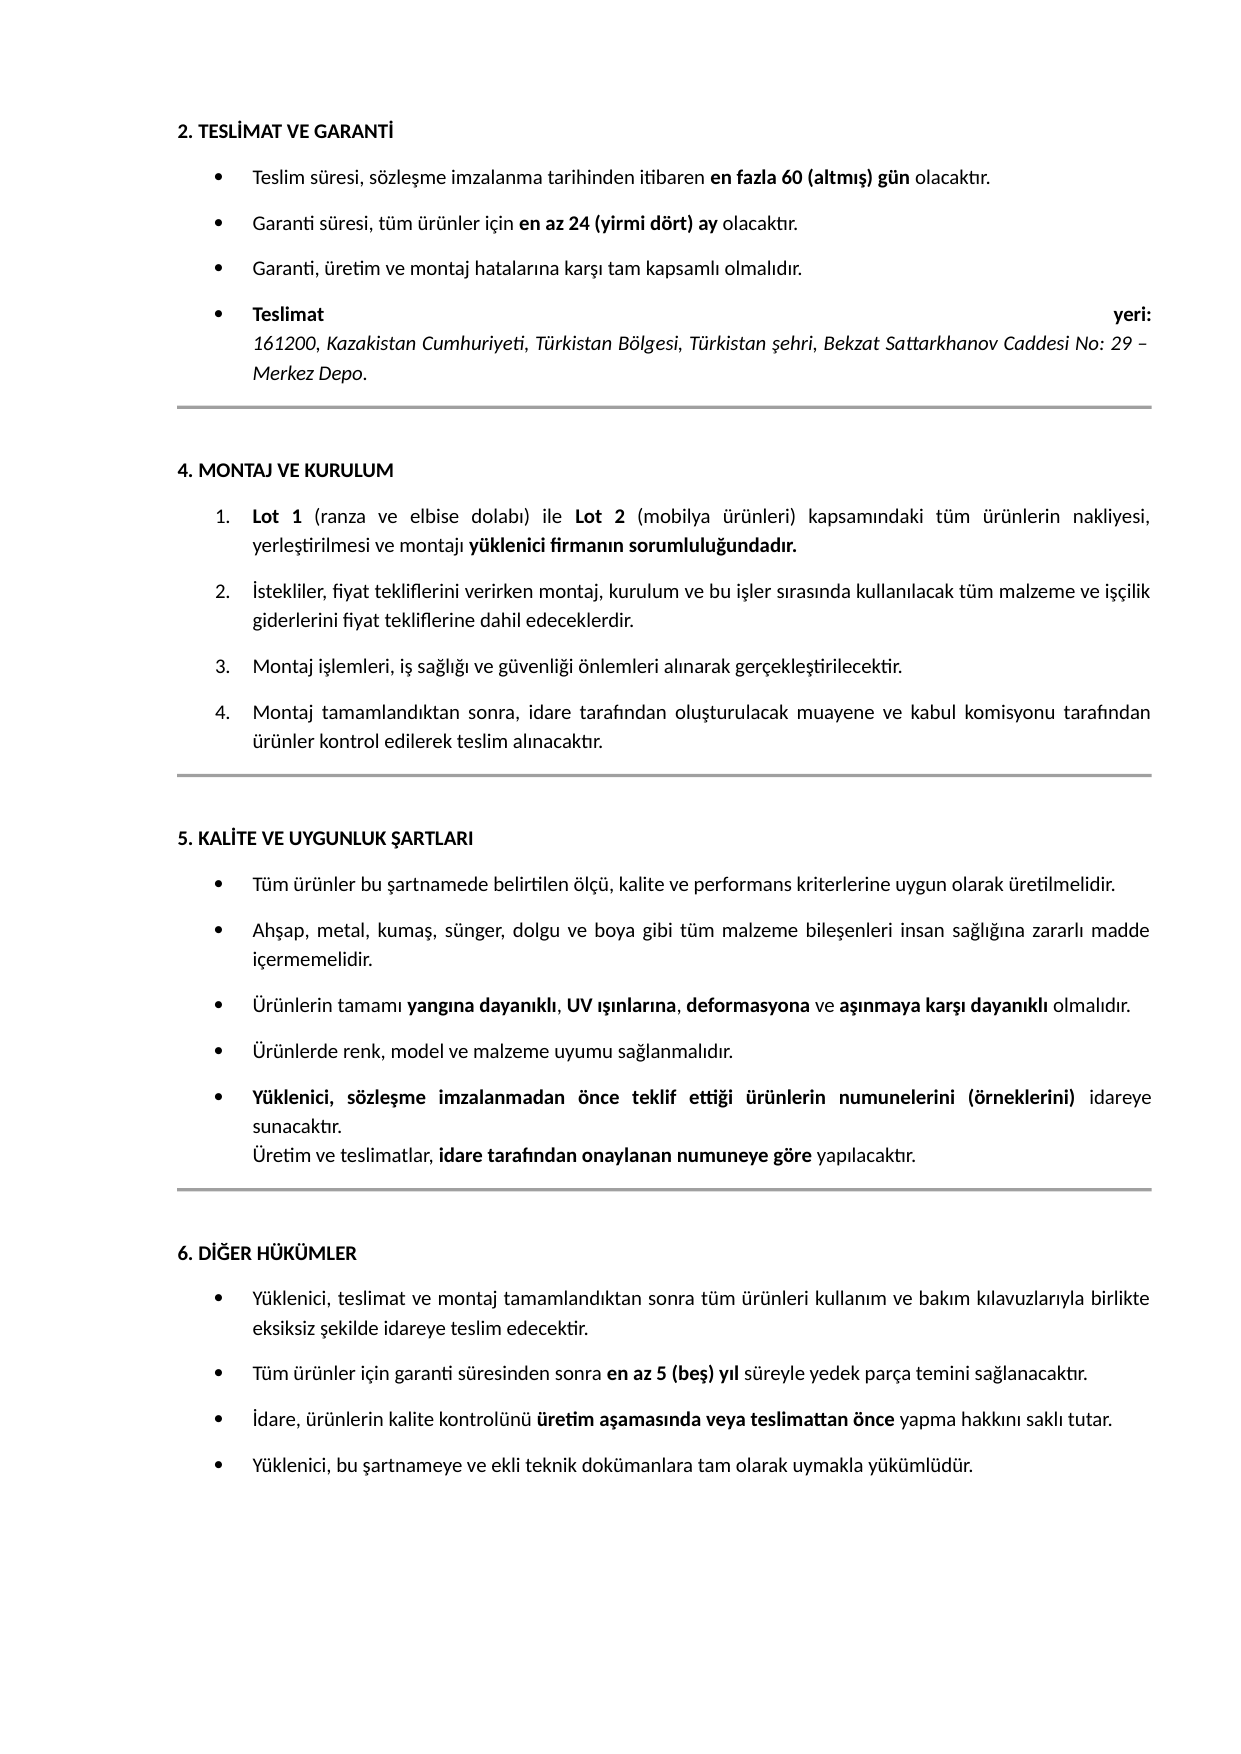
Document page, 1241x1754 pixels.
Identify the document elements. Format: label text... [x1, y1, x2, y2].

list Tüm ürünler bu şartnamede belirtilen ölçü, kalite ve performans kriterlerine uygun olarak üretilmelidir. [215, 871, 1152, 897]
list Ürünlerin tamamı yangına dayanıklı, UV ışınlarına, deformasyona ve aşınmaya karşı dayanıklı olmalıdır. [215, 992, 1152, 1018]
list Yüklenici, bu şartnameye ve ekli teknik dokümanlara tam olarak uymakla yükümlüdür. [215, 1452, 1152, 1478]
list Lot 1 (ranza ve elbise dolabı) ile Lot 2 (mobilya ürünleri) kapsamındaki tüm ürünlerin nakliyesi, yerleştirilmesi ve montajı yüklenici firmanın sorumluluğundadır. [215, 503, 1152, 558]
list İstekliler, fiyat tekliflerini verirken montaj, kurulum ve bu işler sırasında kullanılacak tüm malzeme ve işçilik giderlerini fiyat tekliflerine dahil edeceklerdir. [215, 578, 1152, 633]
list Teslim süresi, sözleşme imzalanma tarihinden itibaren en fazla 60 (altmış) gün olacaktır. [215, 164, 1152, 189]
list Garanti süresi, tüm ürünler için en az 24 (yirmi dört) ay olacaktır. [215, 210, 1152, 235]
text 5. KALİTE VE UYGUNLUK ŞARTLARI [177, 826, 1152, 851]
list Ürünlerde renk, model ve malzeme uyumu sağlanmalıdır. [215, 1038, 1152, 1063]
list İdare, ürünlerin kalite kontrolünü üretim aşamasında veya teslimattan önce yapma hakkını saklı tutar. [215, 1406, 1152, 1432]
list Montaj işlemleri, iş sağlığı ve güvenliği önlemleri alınarak gerçekleştirilecektir. [215, 653, 1152, 678]
list Yüklenici, sözleşme imzalanmadan önce teklif ettiği ürünlerin numunelerini (örneklerini) idareye sunacaktır. Üretim ve teslimatlar, idare tarafından onaylanan numuneye göre yapılacaktır. [215, 1084, 1152, 1168]
list Tüm ürünler için garanti süresinden sonra en az 5 (beş) yıl süreyle yedek parça temini sağlanacaktır. [215, 1361, 1152, 1386]
list Teslimat yeri: 161200, Kazakistan Cumhuriyeti, Türkistan Bölgesi, Türkistan şehri, Bekzat Sattarkhanov Caddesi No: 29 – Merkez Depo. [215, 301, 1152, 385]
text 4. MONTAJ VE KURULUM [177, 457, 1152, 483]
list Ahşap, metal, kumaş, sünger, dolgu ve boya gibi tüm malzeme bileşenleri insan sağlığına zararlı madde içermemelidir. [215, 917, 1152, 972]
list Garanti, üretim ve montaj hatalarına karşı tam kapsamlı olmalıdır. [215, 256, 1152, 281]
list Montaj tamamlandıktan sonra, idare tarafından oluşturulacak muayene ve kabul komisyonu tarafından ürünler kontrol edilerek teslim alınacaktır. [215, 699, 1152, 753]
text 2. TESLİMAT VE GARANTİ [177, 118, 1152, 143]
list Yüklenici, teslimat ve montaj tamamlandıktan sonra tüm ürünleri kullanım ve bakım kılavuzlarıyla birlikte eksiksiz şekilde idareye teslim edecektir. [215, 1286, 1152, 1340]
text 6. DİĞER HÜKÜMLER [177, 1240, 1152, 1265]
